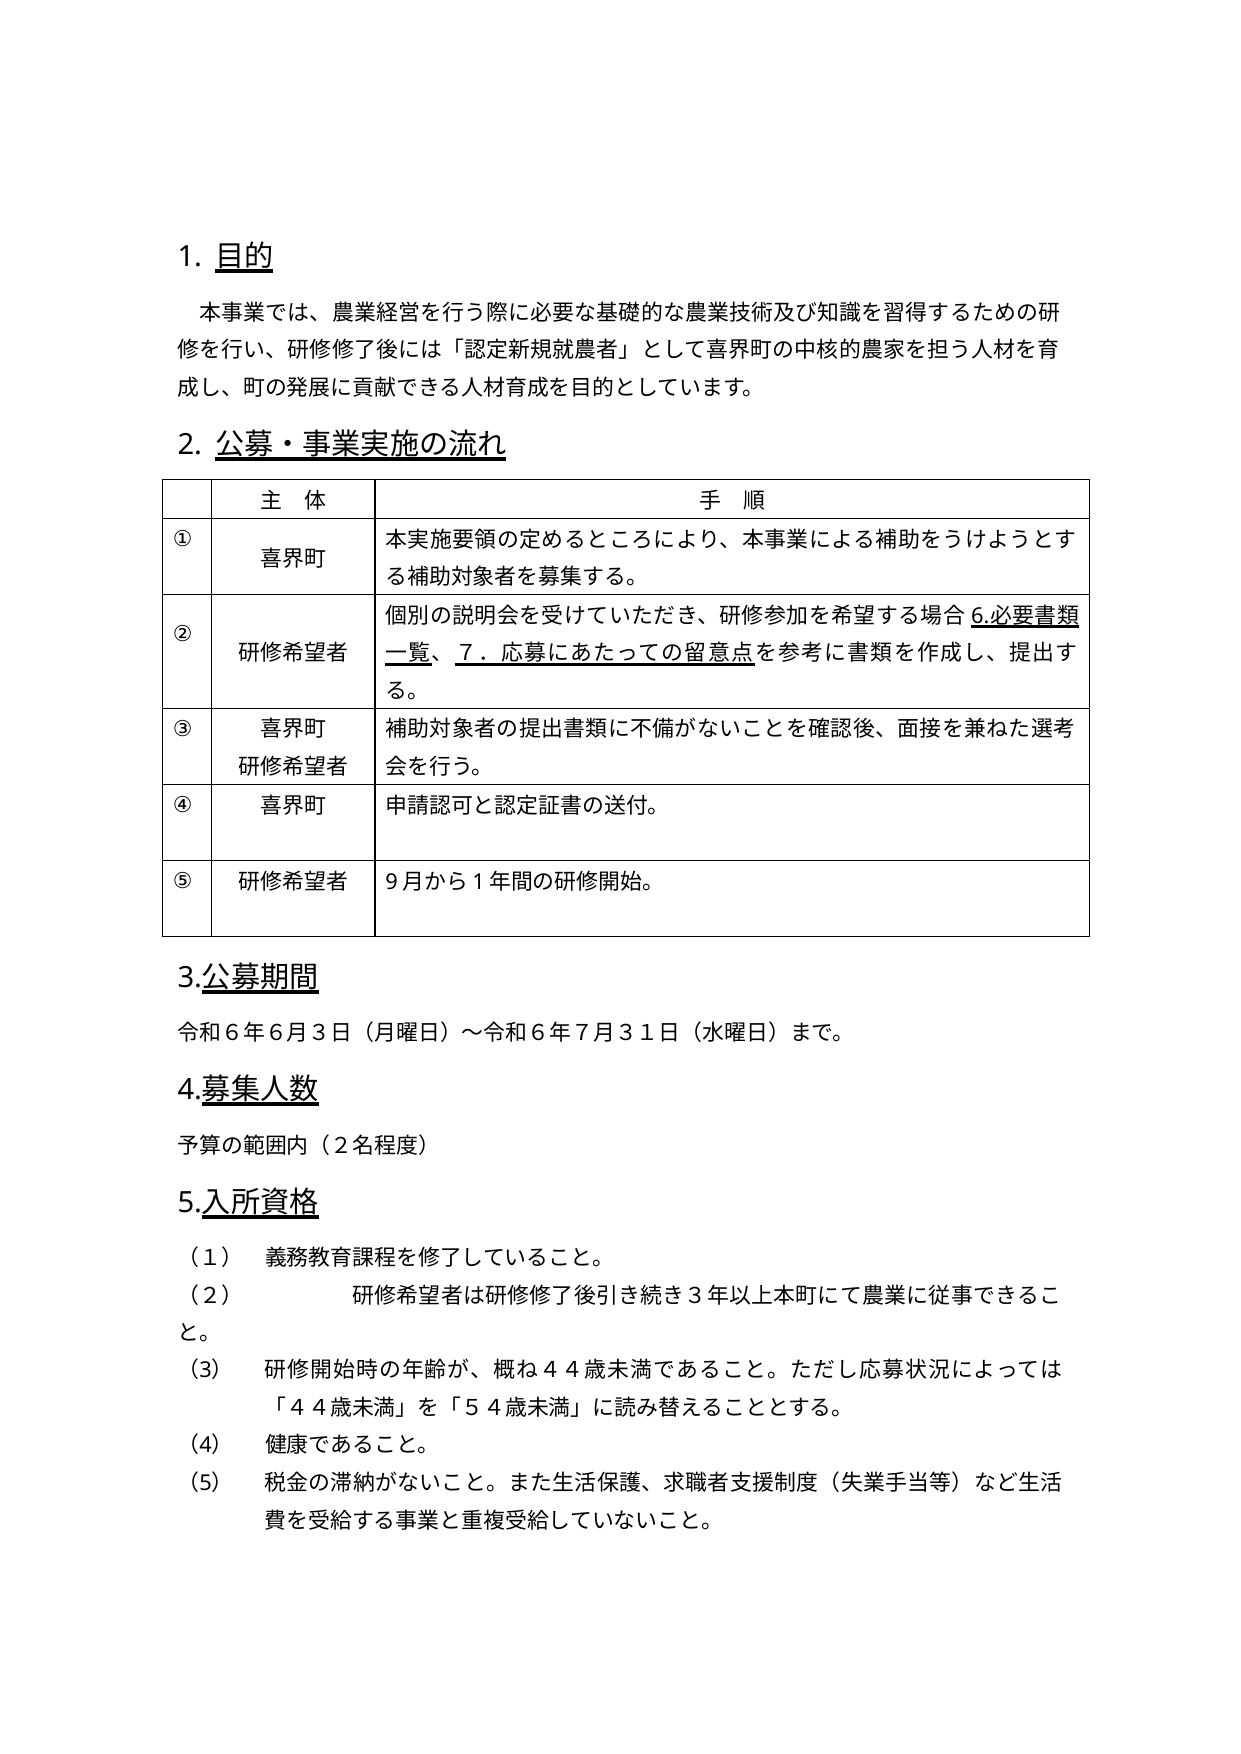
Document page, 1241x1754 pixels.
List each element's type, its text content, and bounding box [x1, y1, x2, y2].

table_cell 喜界町 [212, 519, 374, 594]
text （4） 健康であること。 [177, 1425, 1063, 1462]
table_cell [163, 519, 211, 594]
text （１） 義務教育課程を修了していること。 [177, 1237, 1063, 1275]
table_cell 個別の説明会を受けていただき、研修参加を希望する場合6.必要書類一覧、７．応募にあたっての留意点を参考に書類を作成し、提出する。 [376, 595, 1089, 707]
table_cell [163, 595, 211, 707]
table_header 手 順 [376, 480, 1089, 518]
text （5） 税金の滞納がないこと。また生活保護、求職者支援制度（失業手当等）など生活費を受給する事業と重複受給していないこと。 [177, 1462, 1063, 1537]
text 本事業では、農業経営を行う際に必要な基礎的な農業技術及び知識を習得するための研修を行い、研修修了後には「認定新規就農者」として喜界町の中核的農家を担う人材を育成し、町の発展に貢献できる人材育成を目的としています。 [177, 292, 1063, 404]
table_cell 喜界町 [212, 785, 374, 860]
table_cell [163, 709, 211, 784]
table_header [163, 480, 211, 518]
text （3） 研修開始時の年齢が、概ね４４歳未満であること。ただし応募状況によっては「４４歳未満」を「５４歳未満」に読み替えることとする。 [177, 1350, 1063, 1425]
text 予算の範囲内（２名程度） [177, 1125, 1063, 1162]
text （２） 研修希望者は研修修了後引き続き３年以上本町にて農業に従事できること。 [177, 1275, 1063, 1350]
table_cell 研修希望者 [212, 861, 374, 936]
table_cell 9月から1年間の研修開始。 [376, 861, 1089, 936]
table_cell [163, 785, 211, 860]
list 目的 [177, 217, 1063, 292]
table_cell [163, 861, 211, 936]
text 3.公募期間 [177, 937, 1063, 1012]
table_cell 研修希望者 [212, 595, 374, 707]
text 4.募集人数 [177, 1050, 1063, 1125]
table_cell 本実施要領の定めるところにより、本事業による補助をうけようとする補助対象者を募集する。 [376, 519, 1089, 594]
list 公募・事業実施の流れ [177, 404, 1063, 479]
text 令和６年６月３日（月曜日）～令和６年７月３１日（水曜日）まで。 [177, 1012, 1063, 1050]
text 5.入所資格 [177, 1162, 1063, 1237]
table_header 主 体 [212, 480, 374, 518]
table_cell 申請認可と認定証書の送付。 [376, 785, 1089, 860]
table_cell 喜界町 研修希望者 [212, 709, 374, 784]
table_cell 補助対象者の提出書類に不備がないことを確認後、面接を兼ねた選考会を行う。 [376, 709, 1089, 784]
